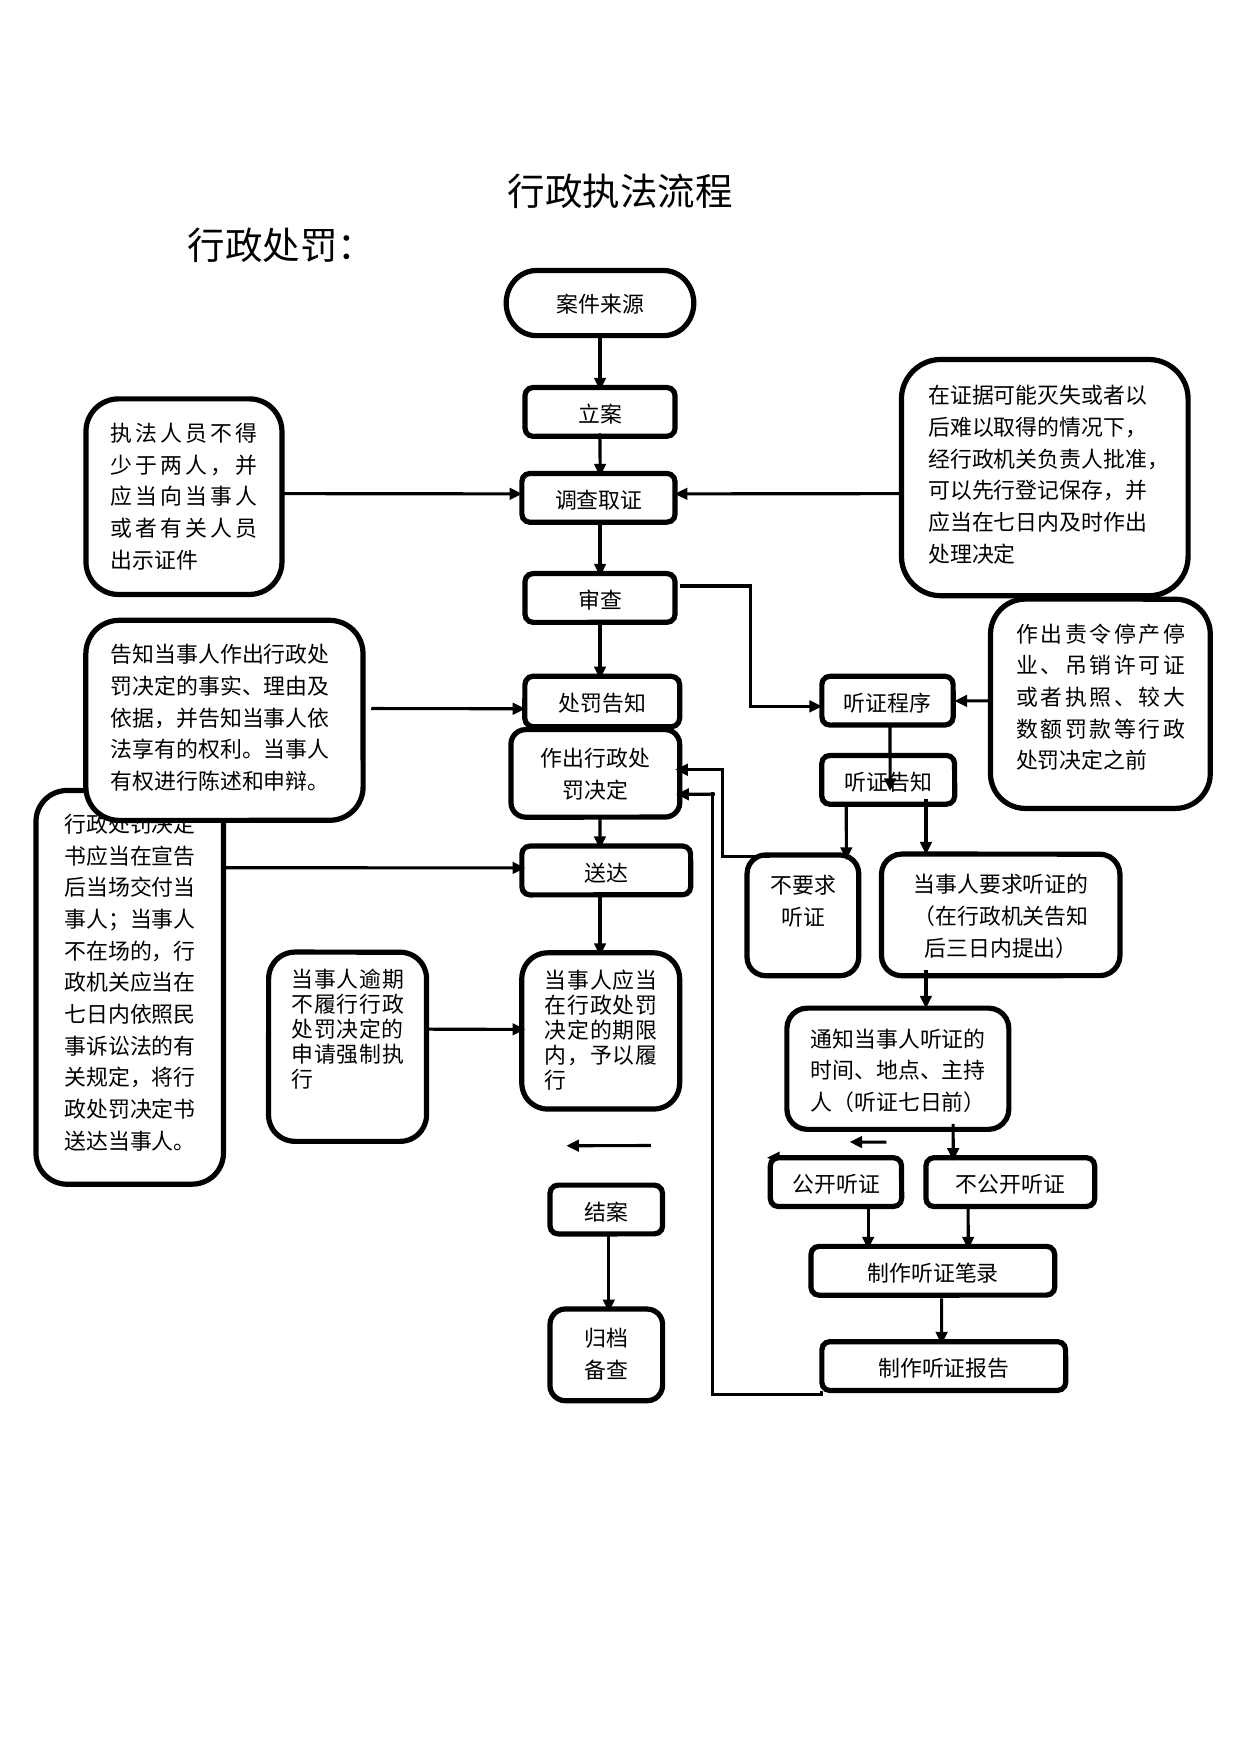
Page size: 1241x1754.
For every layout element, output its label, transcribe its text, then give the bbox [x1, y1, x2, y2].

text 行政执法流程 [187, 162, 1053, 216]
text 行政处罚： [187, 216, 1053, 271]
